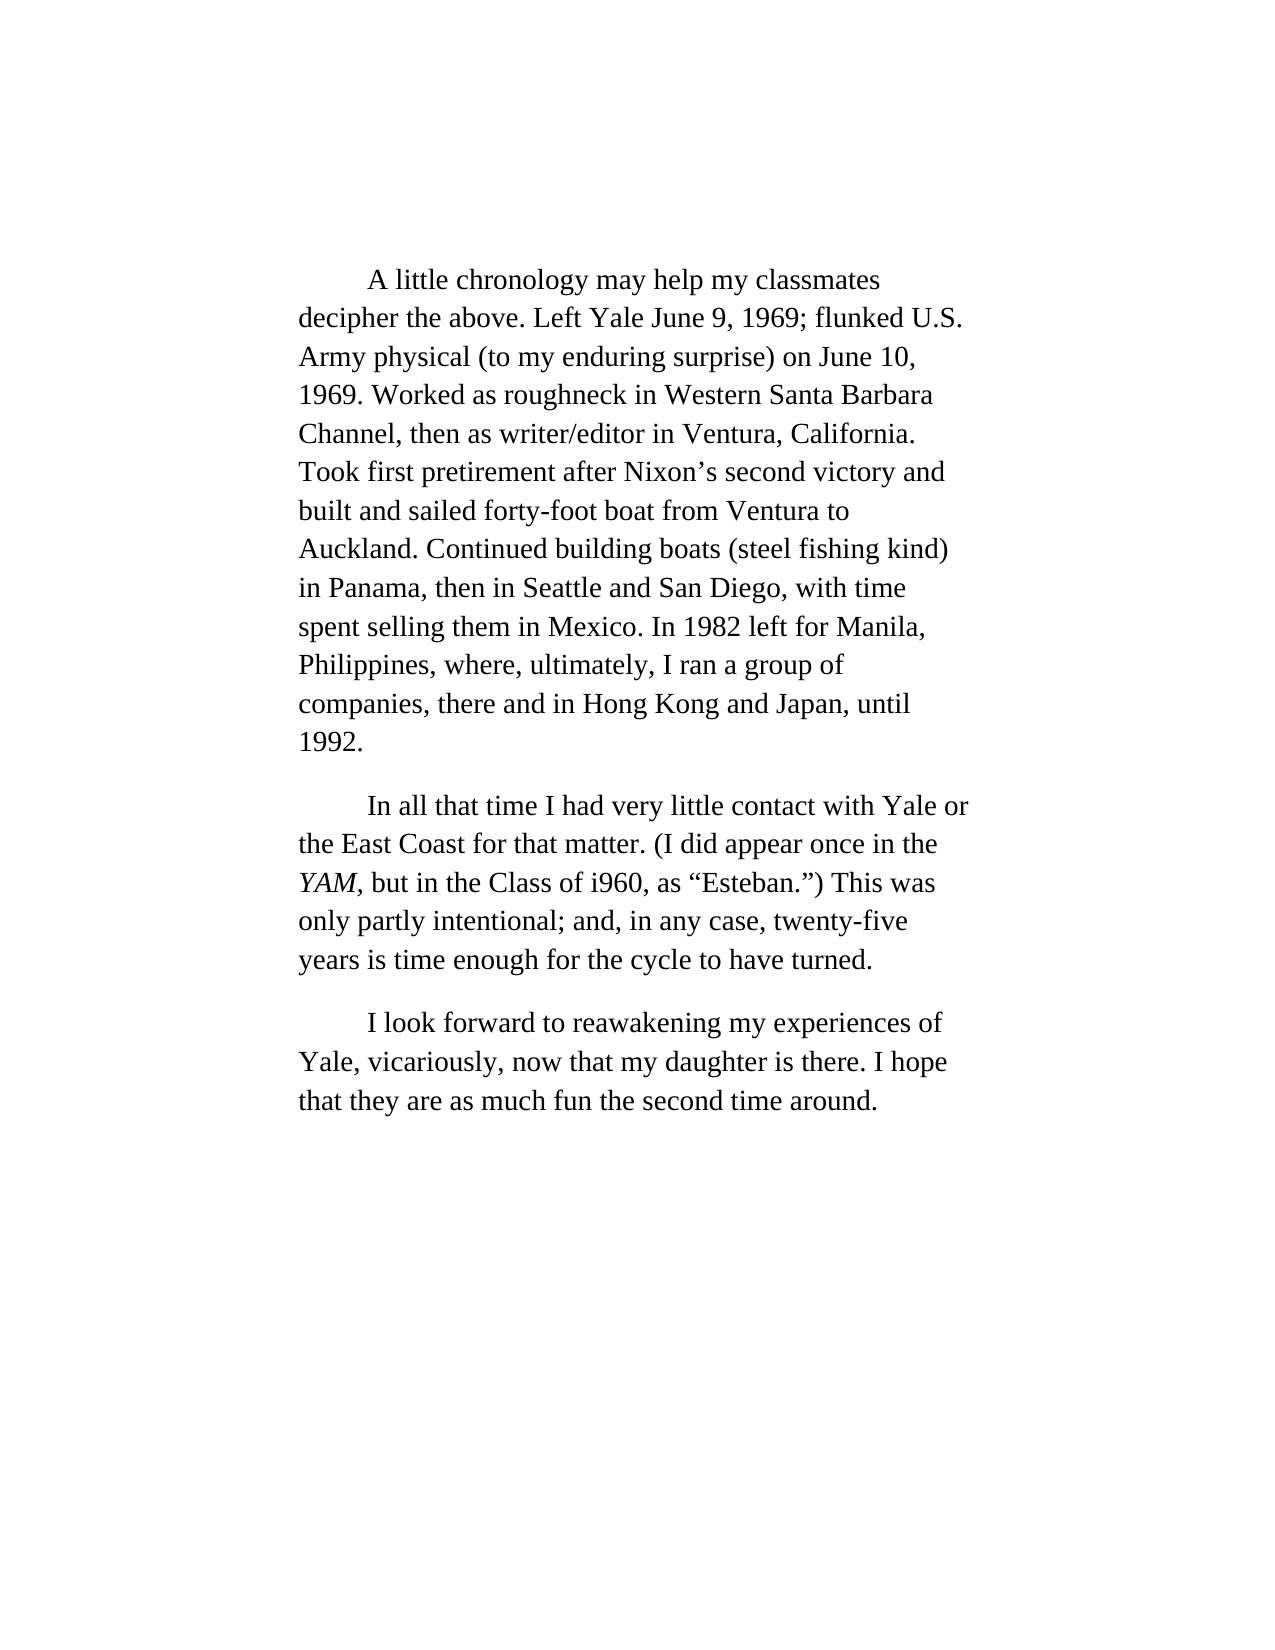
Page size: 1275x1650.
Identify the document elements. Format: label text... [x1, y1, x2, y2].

text In all that time I had very little contact with Yale or the East Coast for that matter. (I did appear once in the YAM, but in the Class of i960, as “Esteban.”) This was only partly intentional; and, in any case, twenty-five years is time enough for the cycle to have turned. [298, 788, 971, 976]
text I look forward to reawakening my experiences of Yale, vicariously, now that my daughter is there. I hope that they are as much fun the second time around. [298, 1006, 971, 1116]
text A little chronology may help my classmates decipher the above. Left Yale June 9, 1969; flunked U.S. Army physical (to my enduring surprise) on June 10, 1969. Worked as roughneck in Western Santa Barbara Channel, then as writer/editor in Ventura, California. Took first pretirement after Nixon’s second victory and built and sailed forty-foot boat from Ventura to Auckland. Continued building boats (steel fishing kind) in Panama, then in Seattle and San Diego, with time spent selling them in Mexico. In 1982 left for Manila, Philippines, where, ultimately, I ran a group of companies, there and in Hong Kong and Japan, until 1992. [298, 262, 971, 758]
